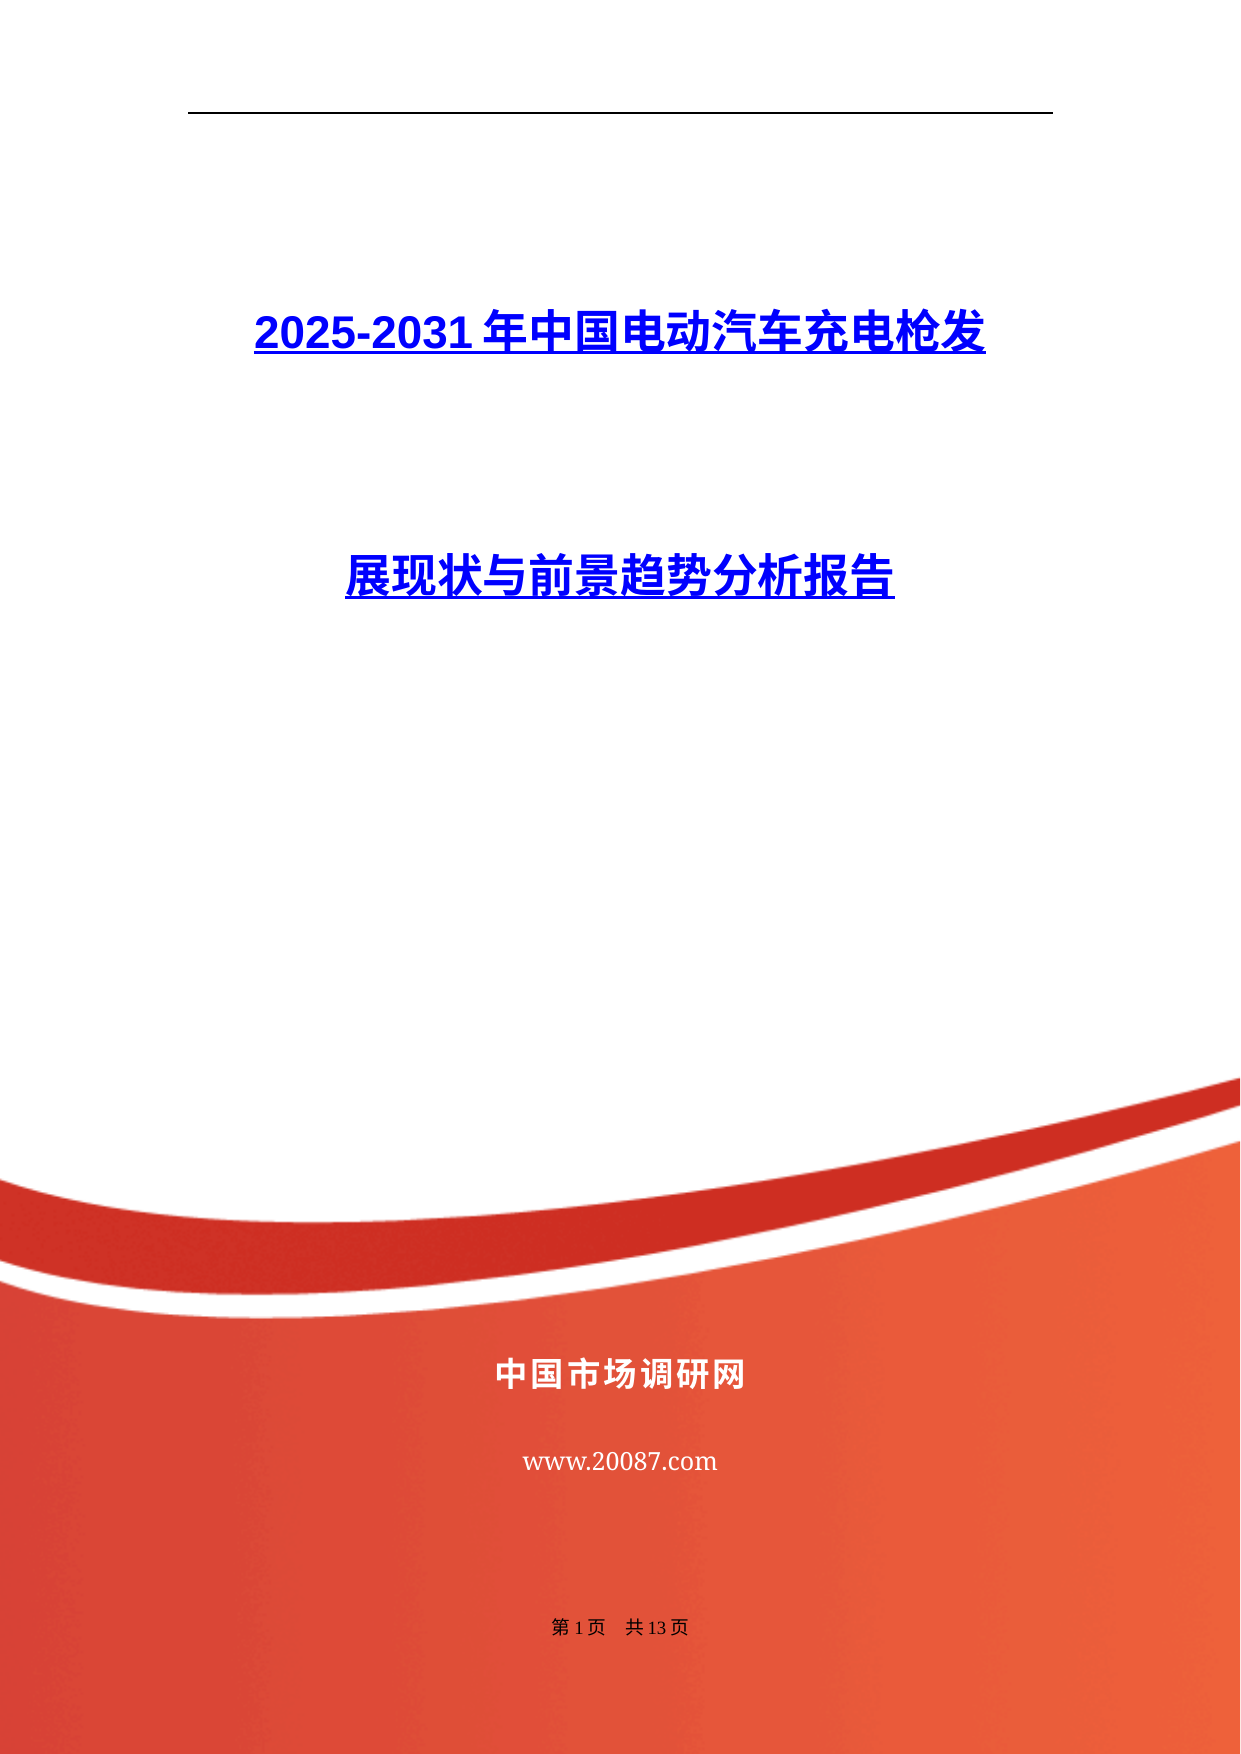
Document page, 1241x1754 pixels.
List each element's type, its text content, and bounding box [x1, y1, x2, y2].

text www.20087.com [187, 1428, 1053, 1493]
picture [0, 1006, 1241, 1754]
subtitle 中国市场调研网 [187, 1339, 1053, 1404]
table_header 2025-2031年中国电动汽车充电枪发展现状与前景趋势分析报告 [188, 207, 1053, 773]
